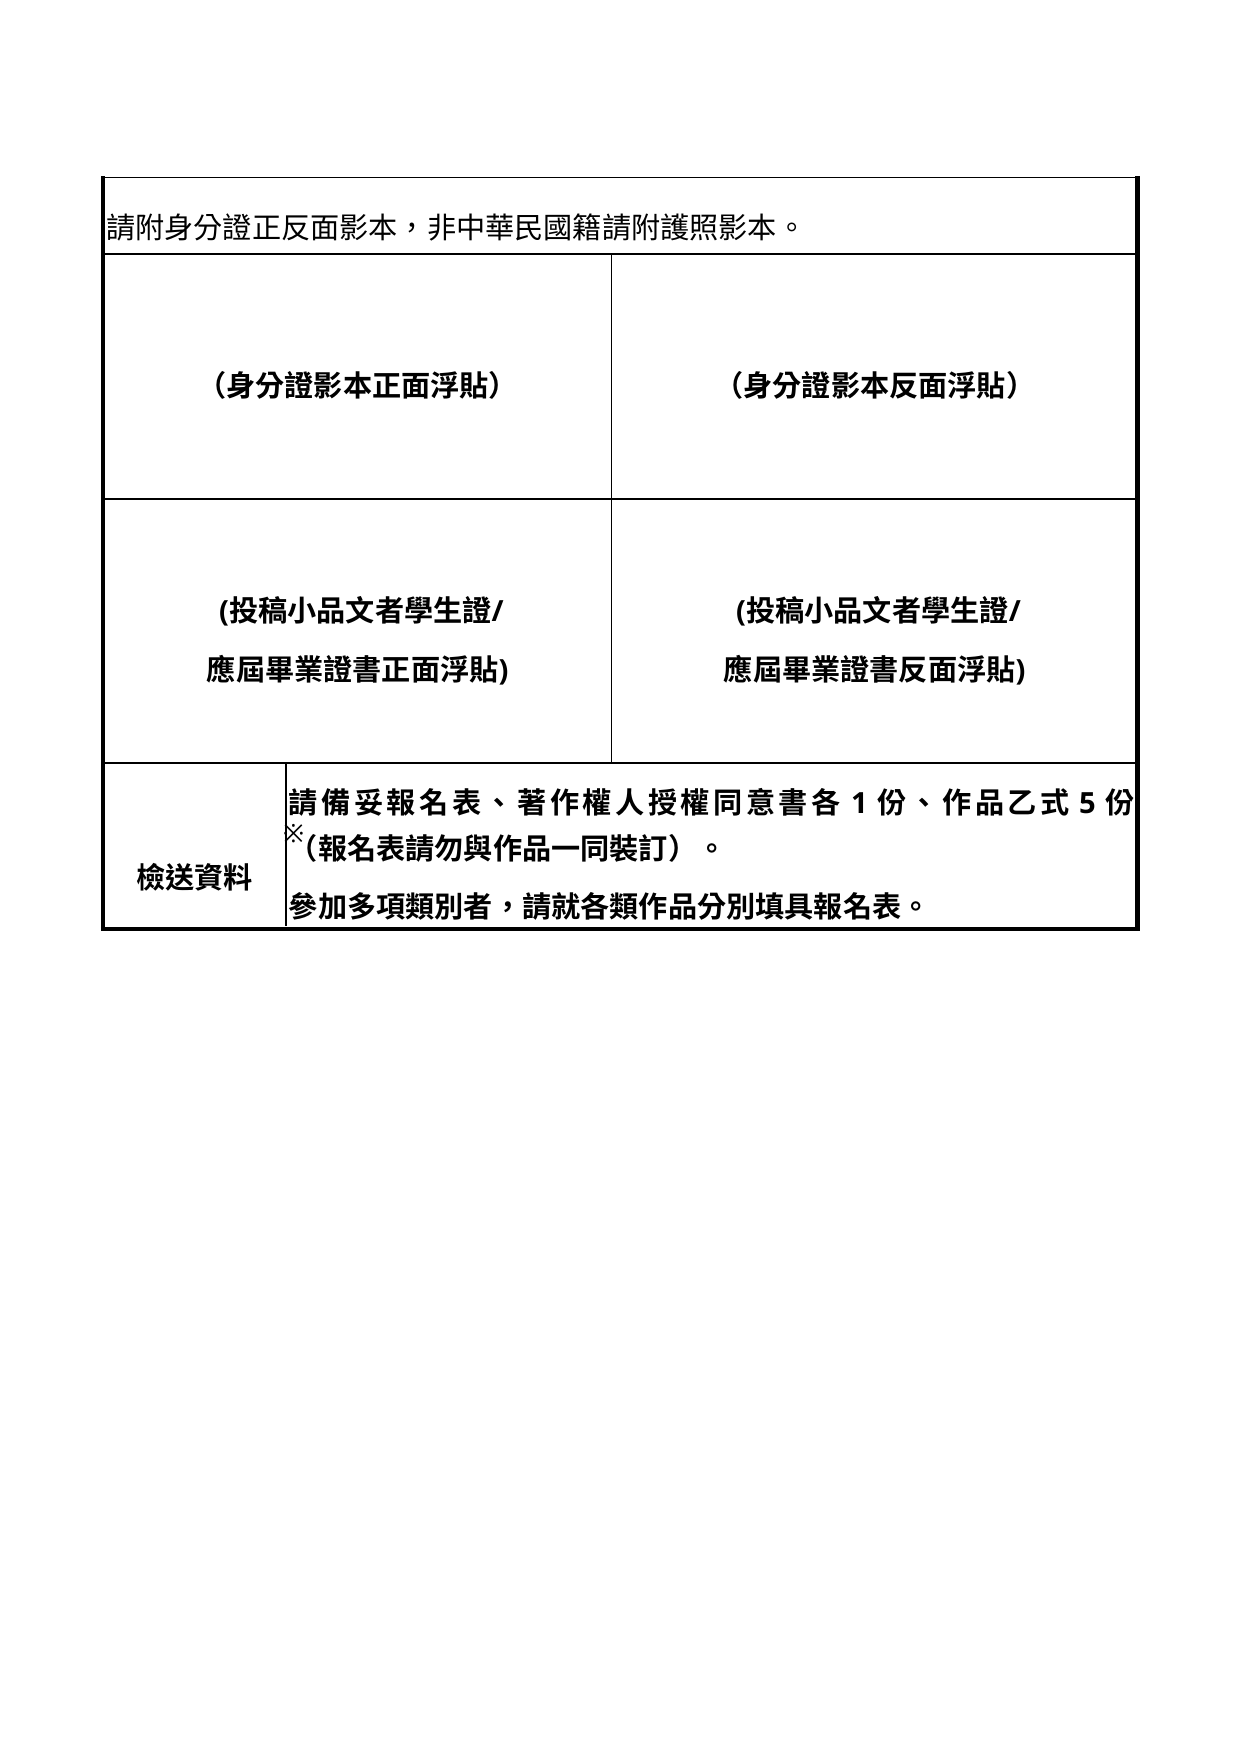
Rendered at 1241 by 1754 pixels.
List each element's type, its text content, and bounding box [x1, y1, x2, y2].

table_cell （身分證影本正面浮貼） [105, 255, 611, 498]
table_cell (投稿小品文者學生證/ 應屆畢業證書反面浮貼) [612, 500, 1135, 762]
table_cell （身分證影本反面浮貼） [612, 255, 1135, 498]
table_cell 請備妥報名表、著作權人授權同意書各1份、作品乙式5份 （報名表請勿與作品一同裝訂）。 參加多項類別者，請就各類作品分別填具報名表。 [287, 764, 1135, 926]
table_header 請附身分證正反面影本，非中華民國籍請附護照影本。 [105, 178, 1135, 253]
table_cell ※檢送資料 [105, 764, 285, 926]
table_cell (投稿小品文者學生證/ 應屆畢業證書正面浮貼) [105, 500, 611, 762]
